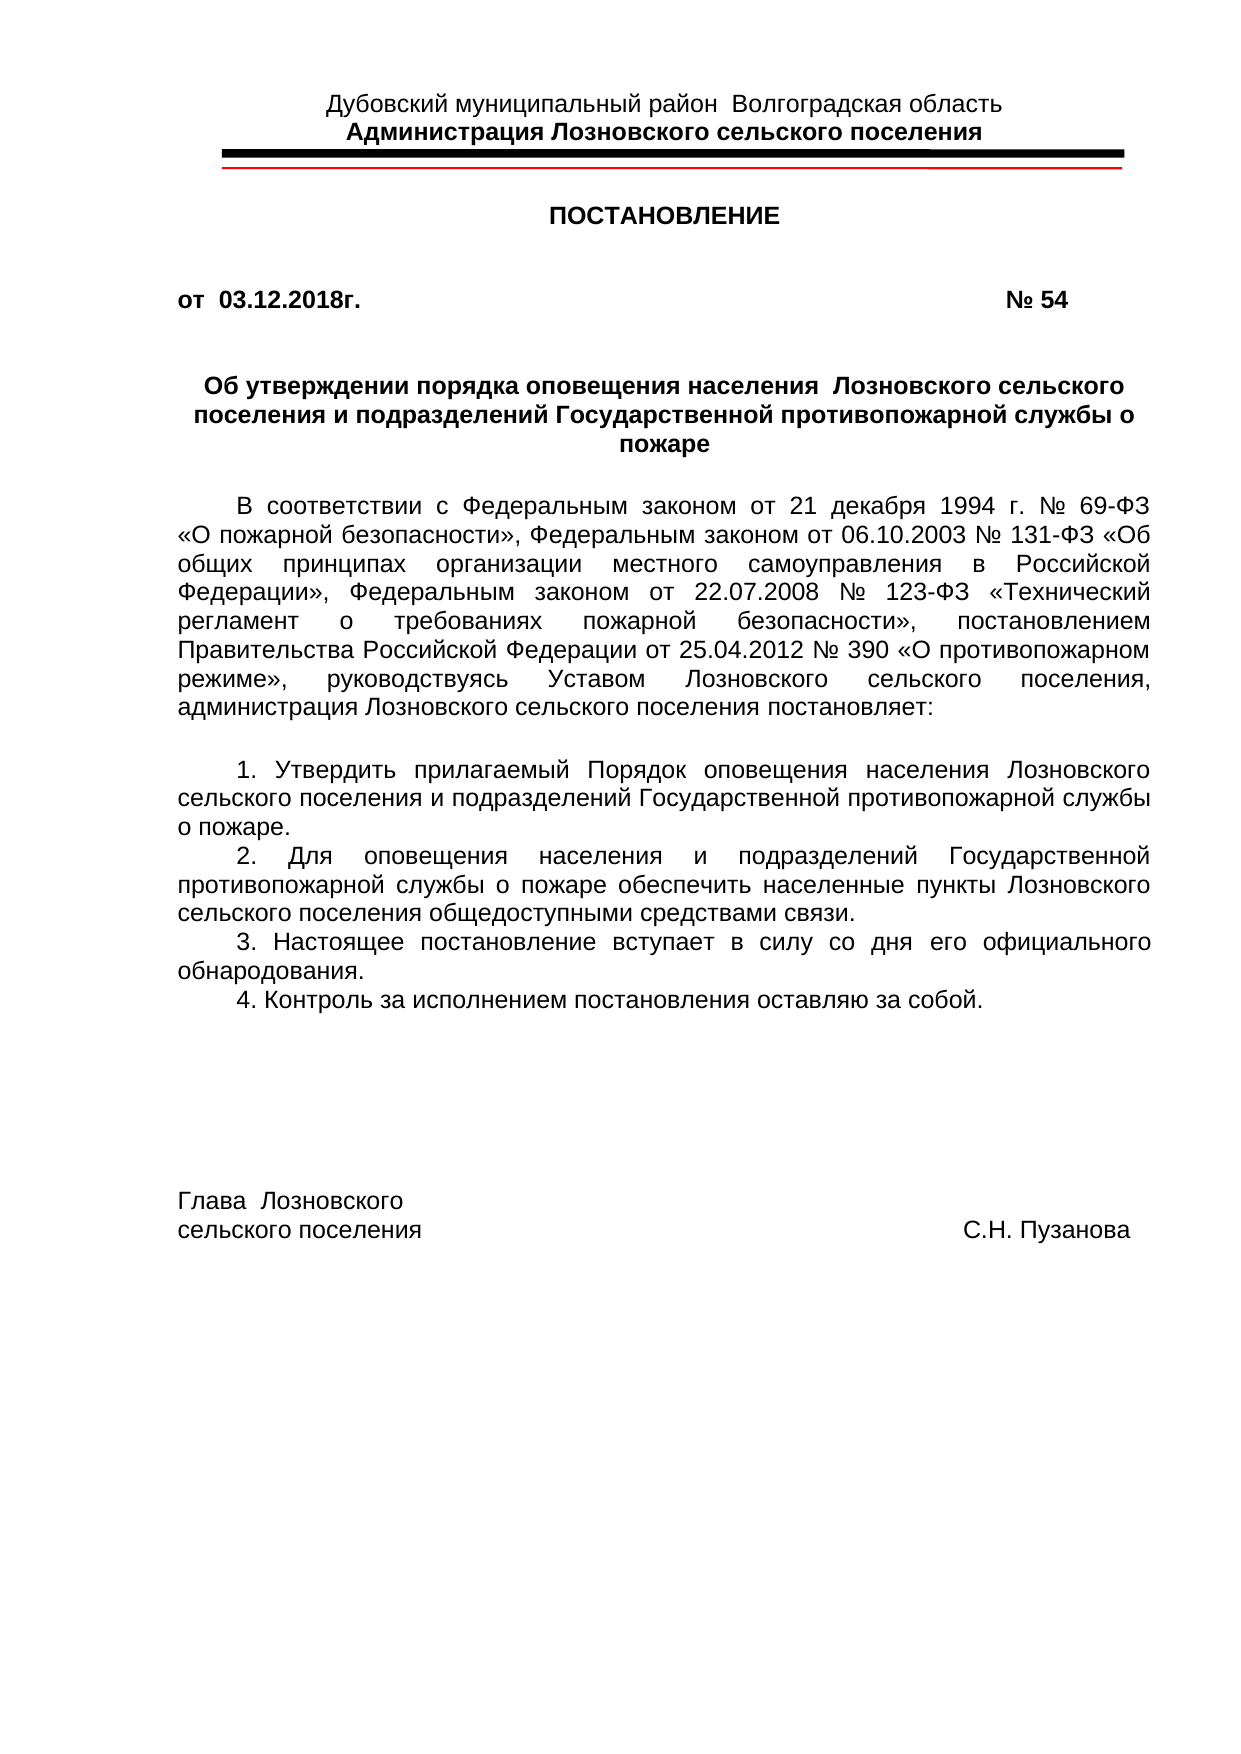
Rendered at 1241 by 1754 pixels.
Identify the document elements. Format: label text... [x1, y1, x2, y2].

text Об утверждении порядка оповещения населения Лозновского сельского поселения и подразделений Государственной противопожарной службы о пожаре [177, 371, 1152, 458]
text 2. Для оповещения населения и подразделений Государственной противопожарной службы о пожаре обеспечить населенные пункты Лозновского сельского поселения общедоступными средствами связи. [177, 841, 1152, 927]
subtitle Дубовский муниципальный район Волгоградская область [177, 89, 1152, 117]
subtitle ПОСТАНОВЛЕНИЕ [177, 201, 1152, 230]
text от 03.12.2018г. № 54 [177, 285, 1152, 314]
text сельского поселения С.Н. Пузанова [177, 1215, 1152, 1243]
subtitle Администрация Лозновского сельского поселения [177, 117, 1152, 146]
text Глава Лозновского [177, 1186, 1152, 1215]
text 4. Контроль за исполнением постановления оставляю за собой. [177, 985, 1152, 1013]
text 1. Утвердить прилагаемый Порядок оповещения населения Лозновского сельского поселения и подразделений Государственной противопожарной службы о пожаре. [177, 755, 1152, 841]
text В соответствии с Федеральным законом от 21 декабря . № 69-ФЗ «О пожарной безопасности», Федеральным законом от 06.10.2003 № 131-ФЗ «Об общих принципах организации местного самоуправления в Российской Федерации», Федеральным законом от 22.07.2008 № 123-ФЗ «Технический регламент о требованиях пожарной безопасности», постановлением Правительства Российской Федерации от 25.04.2012 № 390 «О противопожарном режиме», руководствуясь Уставом Лозновского сельского поселения, администрация Лозновского сельского поселения постановляет: [177, 491, 1152, 721]
text 3. Настоящее постановление вступает в силу со дня его официального обнародования. [177, 927, 1152, 985]
